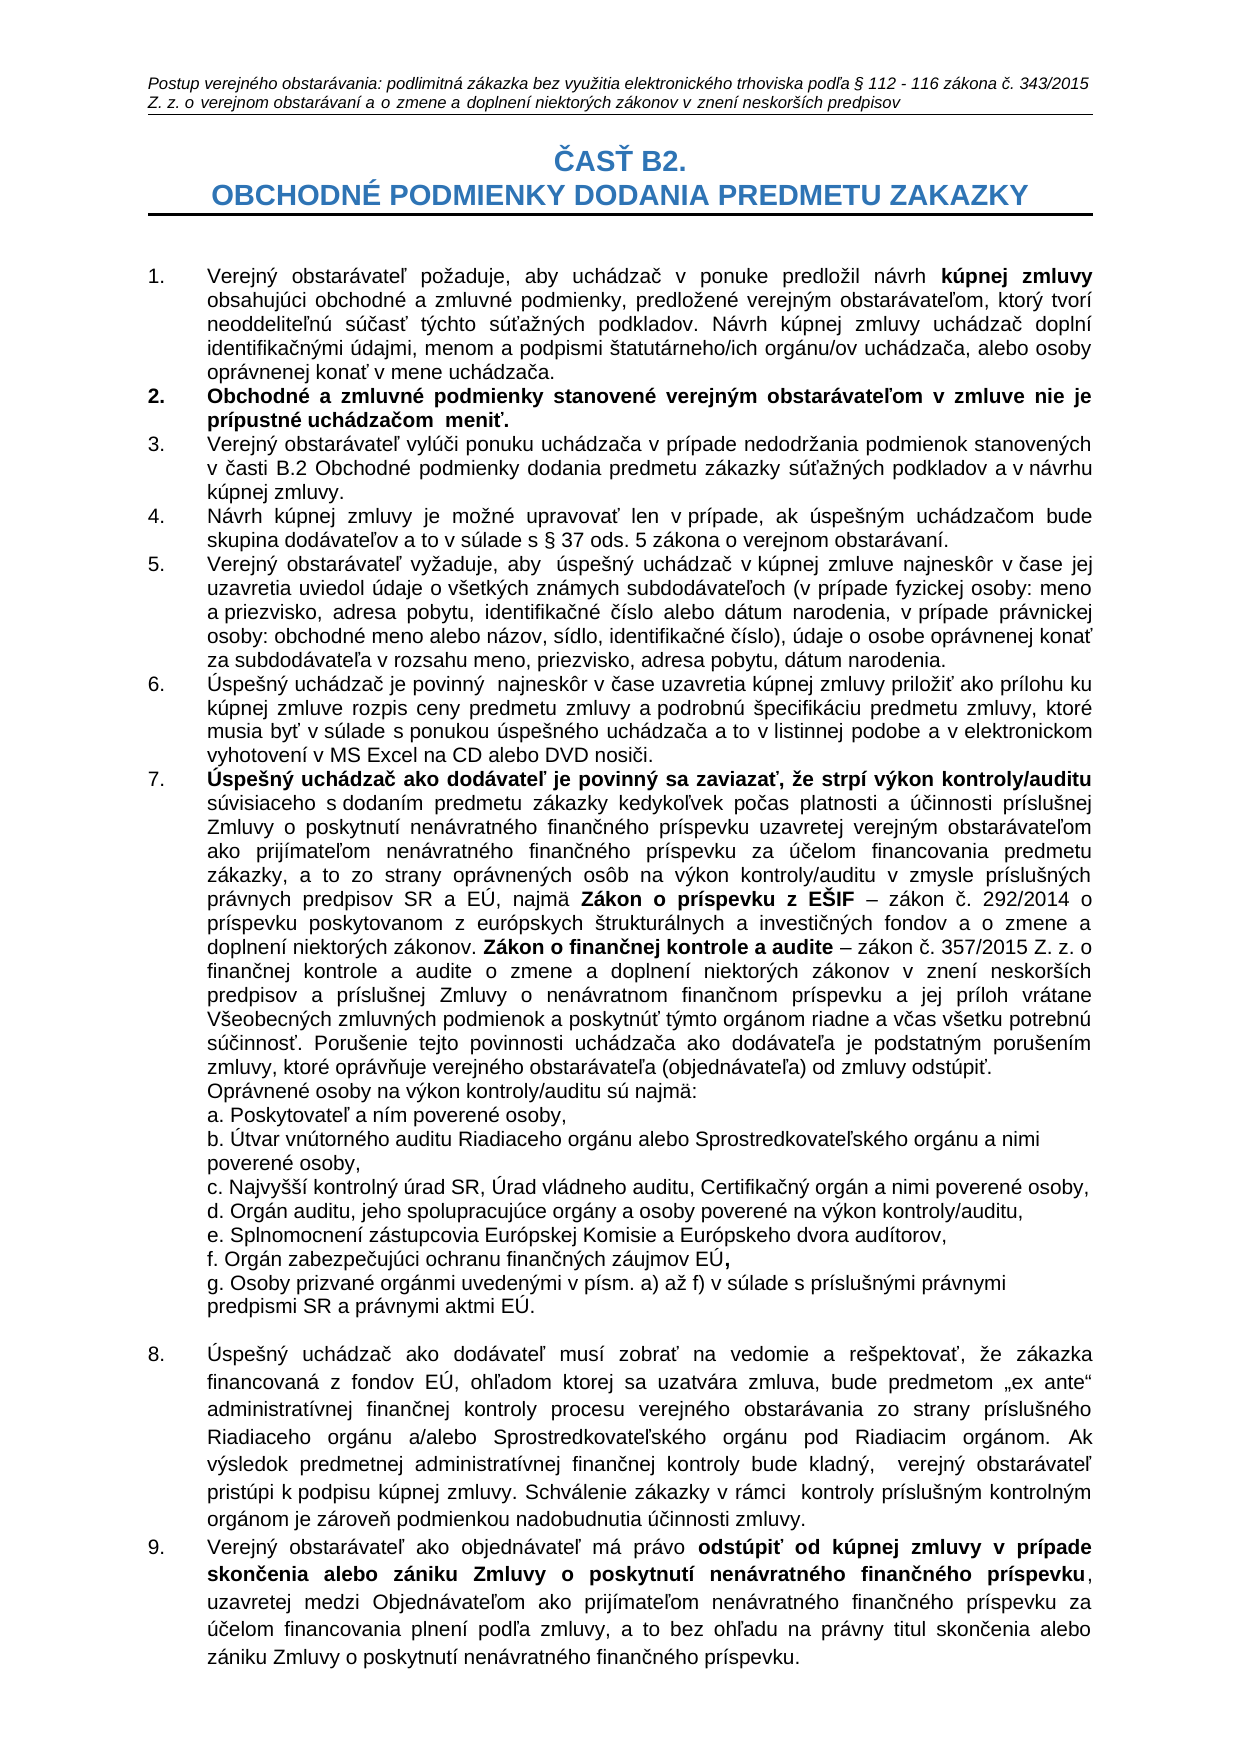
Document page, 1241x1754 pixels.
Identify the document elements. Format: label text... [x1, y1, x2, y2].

text d. Orgán auditu, jeho spolupracujúce orgány a osoby poverené na výkon kontroly/auditu, [148, 1198, 1093, 1222]
list Úspešný uchádzač je povinný najneskôr v čase uzavretia kúpnej zmluvy priložiť ako prílohu ku kúpnej zmluve rozpis ceny predmetu zmluvy a podrobnú špecifikáciu predmetu zmluvy, ktoré musia byť v súlade s ponukou úspešného uchádzača a to v listinnej podobe a v elektronickom vyhotovení v MS Excel na CD alebo DVD nosiči. [148, 671, 1093, 767]
text f. Orgán zabezpečujúci ochranu finančných záujmov EÚ, [148, 1246, 1093, 1270]
list Úspešný uchádzač ako dodávateľ musí zobrať na vedomie a rešpektovať, že zákazka financovaná z fondov EÚ, ohľadom ktorej sa uzatvára zmluva, bude predmetom „ex ante“ administratívnej finančnej kontroly procesu verejného obstarávania zo strany príslušného Riadiaceho orgánu a/alebo Sprostredkovateľského orgánu pod Riadiacim orgánom. Ak výsledok predmetnej administratívnej finančnej kontroly bude kladný, verejný obstarávateľ pristúpi k podpisu kúpnej zmluvy. Schválenie zákazky v rámci kontroly príslušným kontrolným orgánom je zároveň podmienkou nadobudnutia účinnosti zmluvy. [148, 1342, 1093, 1531]
text e. Splnomocnení zástupcovia Európskej Komisie a Európskeho dvora audítorov, [148, 1222, 1093, 1246]
list Obchodné a zmluvné podmienky stanovené verejným obstarávateľom v zmluve nie je prípustné uchádzačom meniť. [148, 384, 1093, 432]
text ČASŤ B2. [148, 144, 1093, 177]
text OBCHODNÉ PODMIENKY DODANIA PREDMETU ZAKAZKY [148, 177, 1093, 213]
list Úspešný uchádzač ako dodávateľ je povinný sa zaviazať, že strpí výkon kontroly/auditu súvisiaceho s dodaním predmetu zákazky kedykoľvek počas platnosti a účinnosti príslušnej Zmluvy o poskytnutí nenávratného finančného príspevku uzavretej verejným obstarávateľom ako prijímateľom nenávratného finančného príspevku za účelom financovania predmetu zákazky, a to zo strany oprávnených osôb na výkon kontroly/auditu v zmysle príslušných právnych predpisov SR a EÚ, najmä Zákon o príspevku z EŠIF – zákon č. 292/2014 o príspevku poskytovanom z európskych štrukturálnych a investičných fondov a o zmene a doplnení niektorých zákonov. Zákon o finančnej kontrole a audite – zákon č. 357/2015 Z. z. o finančnej kontrole a audite o zmene a doplnení niektorých zákonov v znení neskorších predpisov a príslušnej Zmluvy o nenávratnom finančnom príspevku a jej príloh vrátane Všeobecných zmluvných podmienok a poskytnúť týmto orgánom riadne a včas všetku potrebnú súčinnosť. Porušenie tejto povinnosti uchádzača ako dodávateľa je podstatným porušením zmluvy, ktoré oprávňuje verejného obstarávateľa (objednávateľa) od zmluvy odstúpiť. [148, 767, 1093, 1079]
text Oprávnené osoby na výkon kontroly/auditu sú najmä: [207, 1079, 1093, 1103]
text c. Najvyšší kontrolný úrad SR, Úrad vládneho auditu, Certifikačný orgán a nimi poverené osoby, [207, 1174, 1093, 1198]
list Verejný obstarávateľ ako objednávateľ má právo odstúpiť od kúpnej zmluvy v prípade skončenia alebo zániku Zmluvy o poskytnutí nenávratného finančného príspevku, uzavretej medzi Objednávateľom ako prijímateľom nenávratného finančného príspevku za účelom financovania plnení podľa zmluvy, a to bez ohľadu na právny titul skončenia alebo zániku Zmluvy o poskytnutí nenávratného finančného príspevku. [148, 1535, 1093, 1669]
text b. Útvar vnútorného auditu Riadiaceho orgánu alebo Sprostredkovateľského orgánu a nimi poverené osoby, [207, 1127, 1093, 1174]
text g. Osoby prizvané orgánmi uvedenými v písm. a) až f) v súlade s príslušnými právnymi predpismi SR a právnymi aktmi EÚ. [207, 1270, 1093, 1318]
list Verejný obstarávateľ vylúči ponuku uchádzača v prípade nedodržania podmienok stanovených v časti B.2 Obchodné podmienky dodania predmetu zákazky súťažných podkladov a v návrhu kúpnej zmluvy. [148, 432, 1093, 504]
list Verejný obstarávateľ požaduje, aby uchádzač v ponuke predložil návrh kúpnej zmluvy obsahujúci obchodné a zmluvné podmienky, predložené verejným obstarávateľom, ktorý tvorí neoddeliteľnú súčasť týchto súťažných podkladov. Návrh kúpnej zmluvy uchádzač doplní identifikačnými údajmi, menom a podpismi štatutárneho/ich orgánu/ov uchádzača, alebo osoby oprávnenej konať v mene uchádzača. [148, 264, 1093, 384]
list Návrh kúpnej zmluvy je možné upravovať len v prípade, ak úspešným uchádzačom bude skupina dodávateľov a to v súlade s § 37 ods. 5 zákona o verejnom obstarávaní. [148, 504, 1093, 552]
list Verejný obstarávateľ vyžaduje, aby úspešný uchádzač v kúpnej zmluve najneskôr v čase jej uzavretia uviedol údaje o všetkých známych subdodávateľoch (v prípade fyzickej osoby: meno a priezvisko, adresa pobytu, identifikačné číslo alebo dátum narodenia, v prípade právnickej osoby: obchodné meno alebo názov, sídlo, identifikačné číslo), údaje o osobe oprávnenej konať za subdodávateľa v rozsahu meno, priezvisko, adresa pobytu, dátum narodenia. [148, 552, 1093, 671]
text a. Poskytovateľ a ním poverené osoby, [148, 1103, 1093, 1127]
